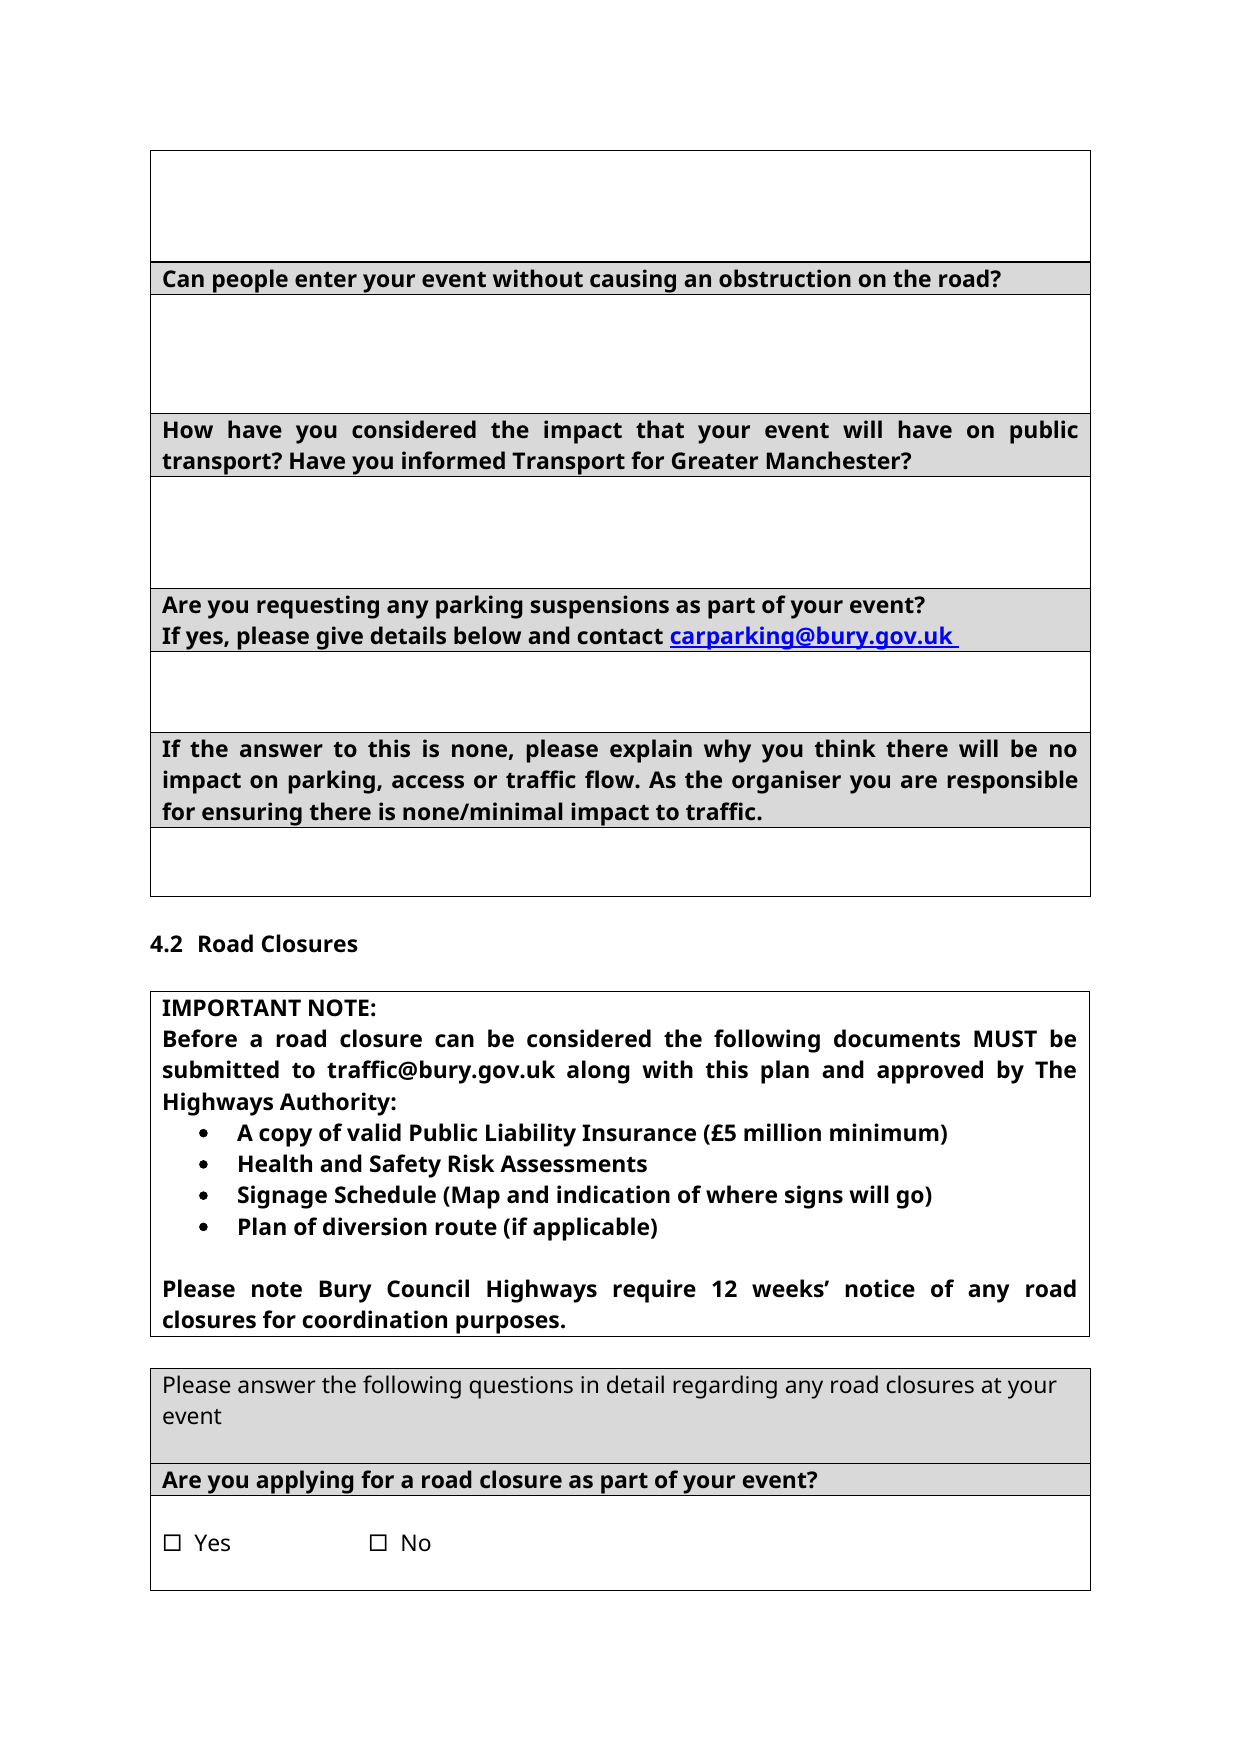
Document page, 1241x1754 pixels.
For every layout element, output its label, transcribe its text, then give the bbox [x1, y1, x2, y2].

table_header Please answer the following questions in detail regarding any road closures at your event [151, 1369, 1090, 1463]
table_cell [151, 477, 1090, 588]
table_cell [151, 151, 1090, 261]
table_cell Yes No [151, 1496, 1090, 1590]
table_cell Can people enter your event without causing an obstruction on the road? [151, 263, 1090, 294]
table_cell Are you requesting any parking suspensions as part of your event? If yes, please give details below and contact carparking@bury.gov.uk [151, 589, 1090, 651]
table_header IMPORTANT NOTE: Before a road closure can be considered the following documents MUST be submitted to traffic@bury.gov.uk along with this plan and approved by The Highways Authority: A copy of valid Public Liability Insurance (£5 million minimum) Health and Safety Risk Assessments Signage Schedule (Map and indication of where signs will go) Plan of diversion route (if applicable) Please note Bury Council Highways require 12 weeks’ notice of any road closures for coordination purposes. [151, 992, 1089, 1336]
text 4.2 Road Closures [150, 928, 1090, 959]
table_cell [151, 828, 1090, 896]
table_cell If the answer to this is none, please explain why you think there will be no impact on parking, access or traffic flow. As the organiser you are responsible for ensuring there is none/minimal impact to traffic. [151, 733, 1090, 827]
table_cell [151, 652, 1090, 732]
table_cell [151, 295, 1090, 413]
table_cell How have you considered the impact that your event will have on public transport? Have you informed Transport for Greater Manchester? [151, 414, 1090, 476]
table_cell Are you applying for a road closure as part of your event? [151, 1464, 1090, 1495]
